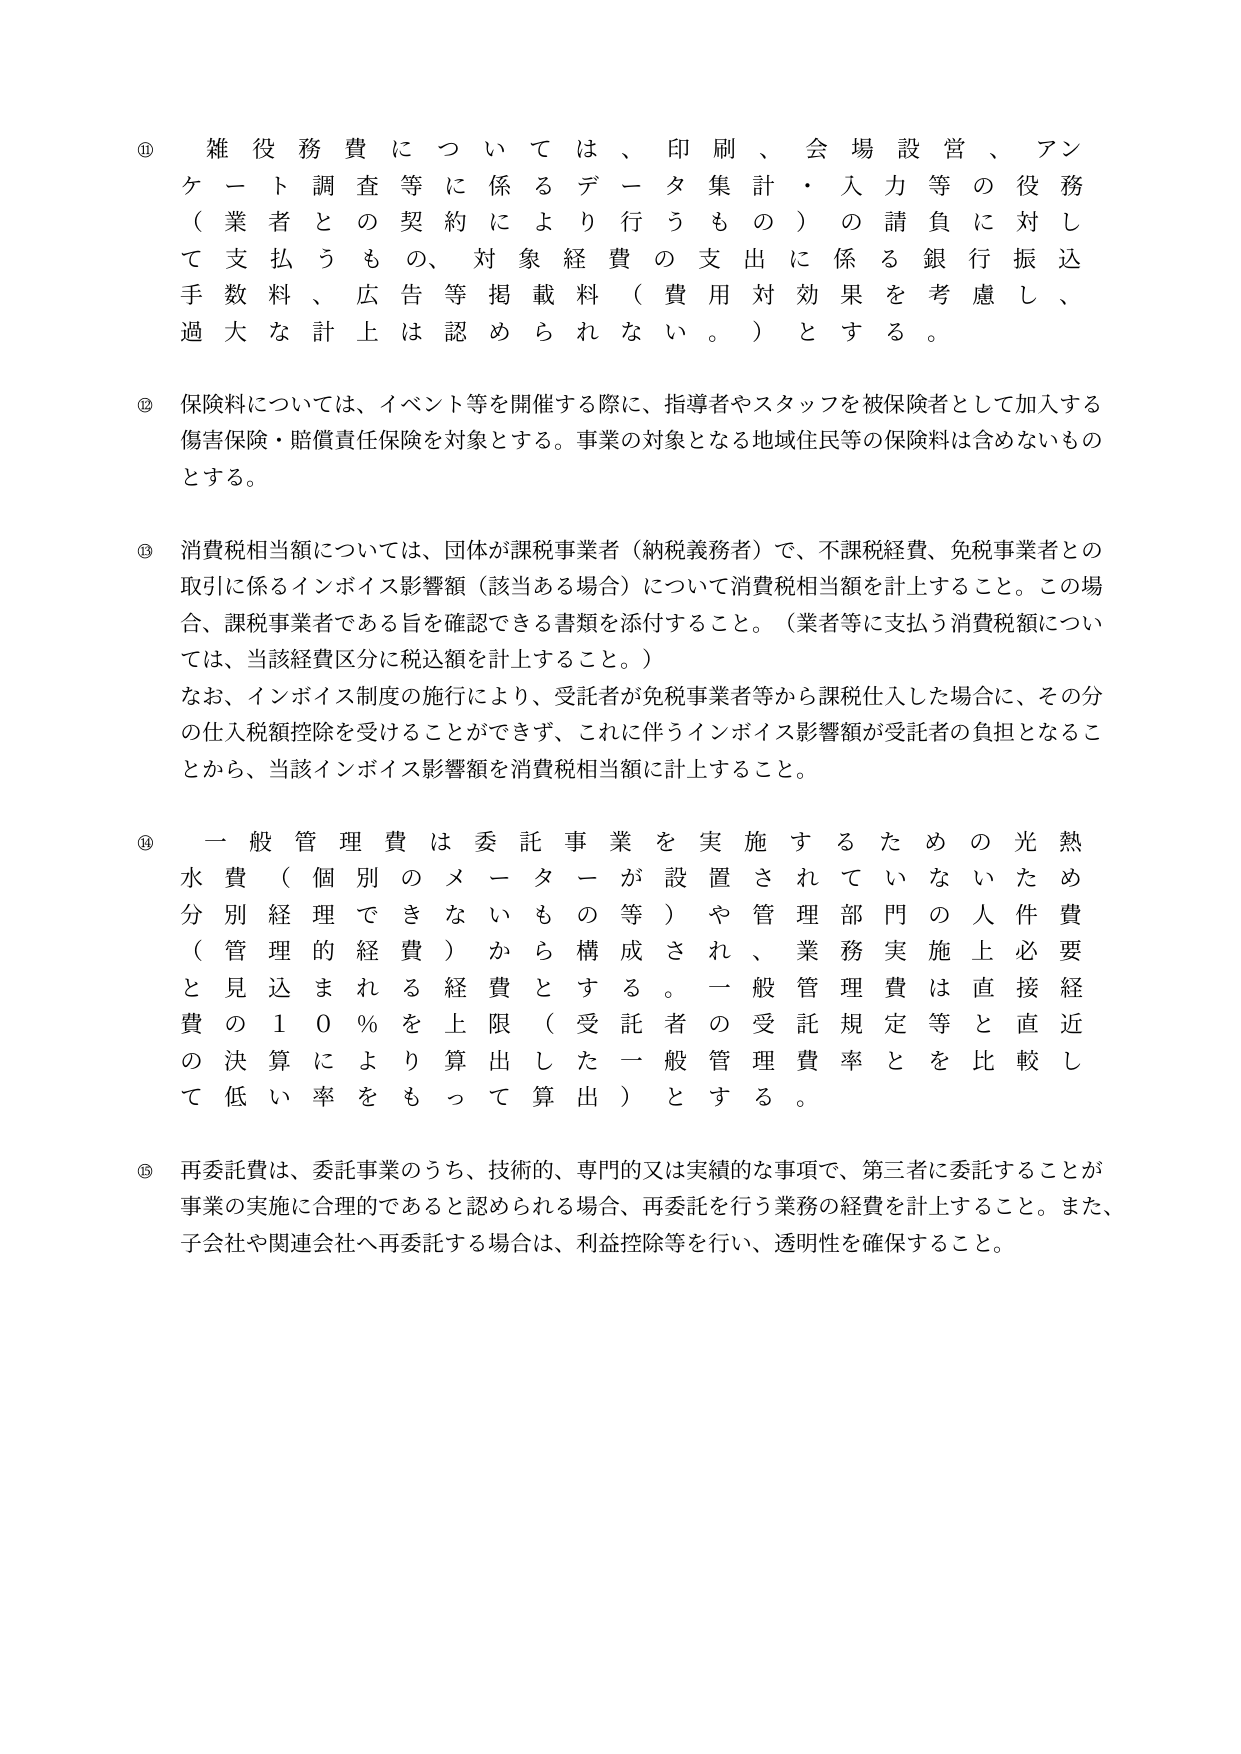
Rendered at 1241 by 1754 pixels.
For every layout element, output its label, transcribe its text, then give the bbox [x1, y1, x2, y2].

text なお、インボイス制度の施行により、受託者が免税事業者等から課税仕入した場合に、その分の仕入税額控除を受けることができず、これに伴うインボイス影響額が受託者の負担となることから、当該インボイス影響額を消費税相当額に計上すること。 [159, 676, 1104, 786]
text ⑪ 雑役務費については、印刷、会場設営、アンケート調査等に係るデータ集計・入力等の役務（業者との契約により行うもの）の請負に対して支払うもの、対象経費の支出に係る銀行振込手数料、広告等掲載料（費用対効果を考慮し、過大な計上は認められない。）とする。 [137, 129, 1104, 348]
text ⑮ 再委託費は、委託事業のうち、技術的、専門的又は実績的な事項で、第三者に委託することが事業の実施に合理的であると認められる場合、再委託を行う業務の経費を計上すること。また、子会社や関連会社へ再委託する場合は、利益控除等を行い、透明性を確保すること。 [137, 1150, 1104, 1260]
text ⑬ 消費税相当額については、団体が課税事業者（納税義務者）で、不課税経費、免税事業者との取引に係るインボイス影響額（該当ある場合）について消費税相当額を計上すること。この場合、課税事業者である旨を確認できる書類を添付すること。（業者等に支払う消費税額については、当該経費区分に税込額を計上すること。） [137, 531, 1104, 676]
text ⑫ 保険料については、イベント等を開催する際に、指導者やスタッフを被保険者として加入する傷害保険・賠償責任保険を対象とする。事業の対象となる地域住民等の保険料は含めないものとする。 [137, 385, 1104, 494]
text ⑭ 一般管理費は委託事業を実施するための光熱水費（個別のメーターが設置されていないため分別経理できないもの等）や管理部門の人件費（管理的経費）から構成され、業務実施上必要と見込まれる経費とする。一般管理費は直接経費の１０％を上限（受託者の受託規定等と直近の決算により算出した一般管理費率とを比較して低い率をもって算出）とする。 [137, 822, 1104, 1114]
